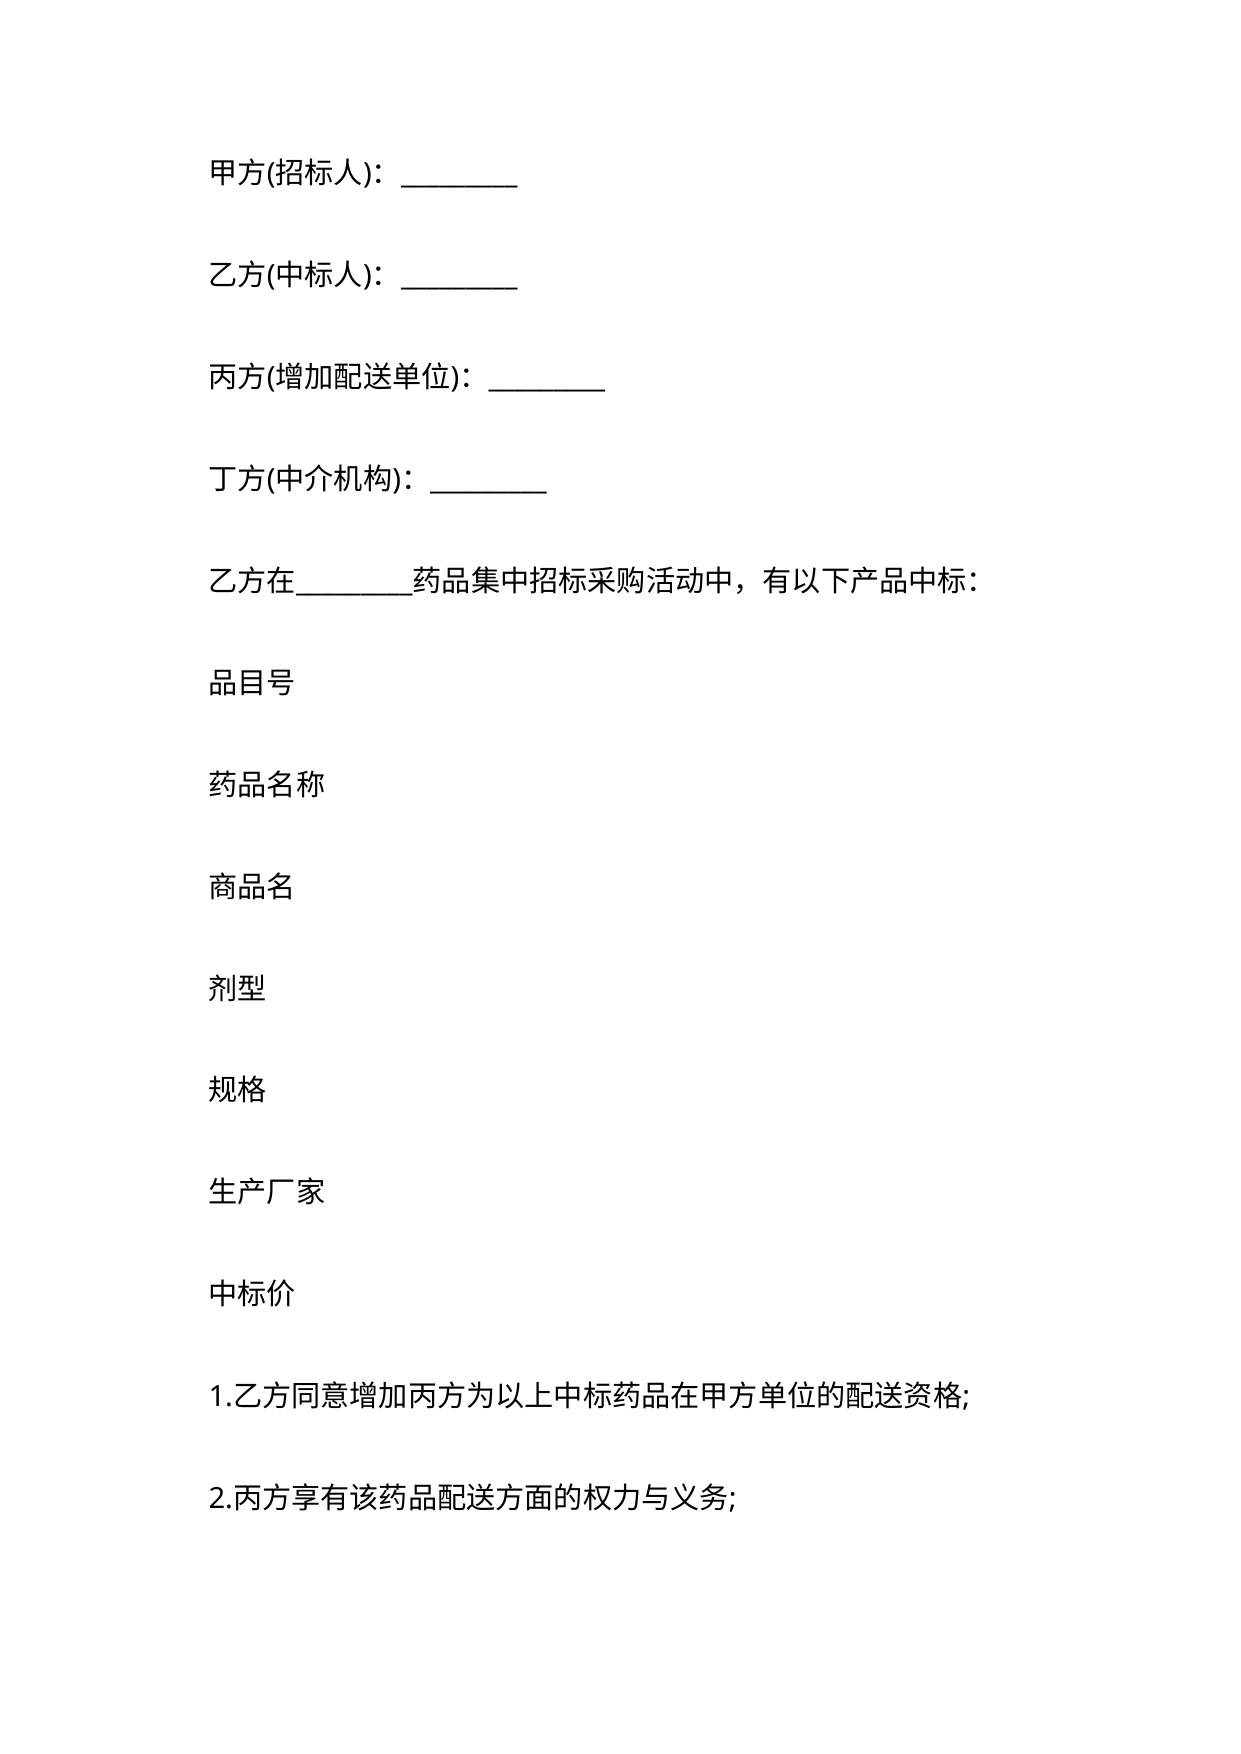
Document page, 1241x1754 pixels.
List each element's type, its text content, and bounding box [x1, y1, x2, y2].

text 药品名称 [150, 762, 1090, 804]
text 1.乙方同意增加丙方为以上中标药品在甲方单位的配送资格; [150, 1372, 1090, 1415]
text 品目号 [150, 660, 1090, 702]
text 乙方在_________药品集中招标采购活动中，有以下产品中标： [150, 558, 1090, 600]
text 商品名 [150, 863, 1090, 906]
text 生产厂家 [150, 1169, 1090, 1211]
text 中标价 [150, 1271, 1090, 1313]
text 剂型 [150, 965, 1090, 1007]
text 乙方(中标人)：_________ [150, 252, 1090, 294]
text 甲方(招标人)：_________ [150, 150, 1090, 192]
text 丙方(增加配送单位)：_________ [150, 354, 1090, 396]
text 规格 [150, 1067, 1090, 1109]
text 2.丙方享有该药品配送方面的权力与义务; [150, 1474, 1090, 1517]
text 丁方(中介机构)：_________ [150, 456, 1090, 498]
